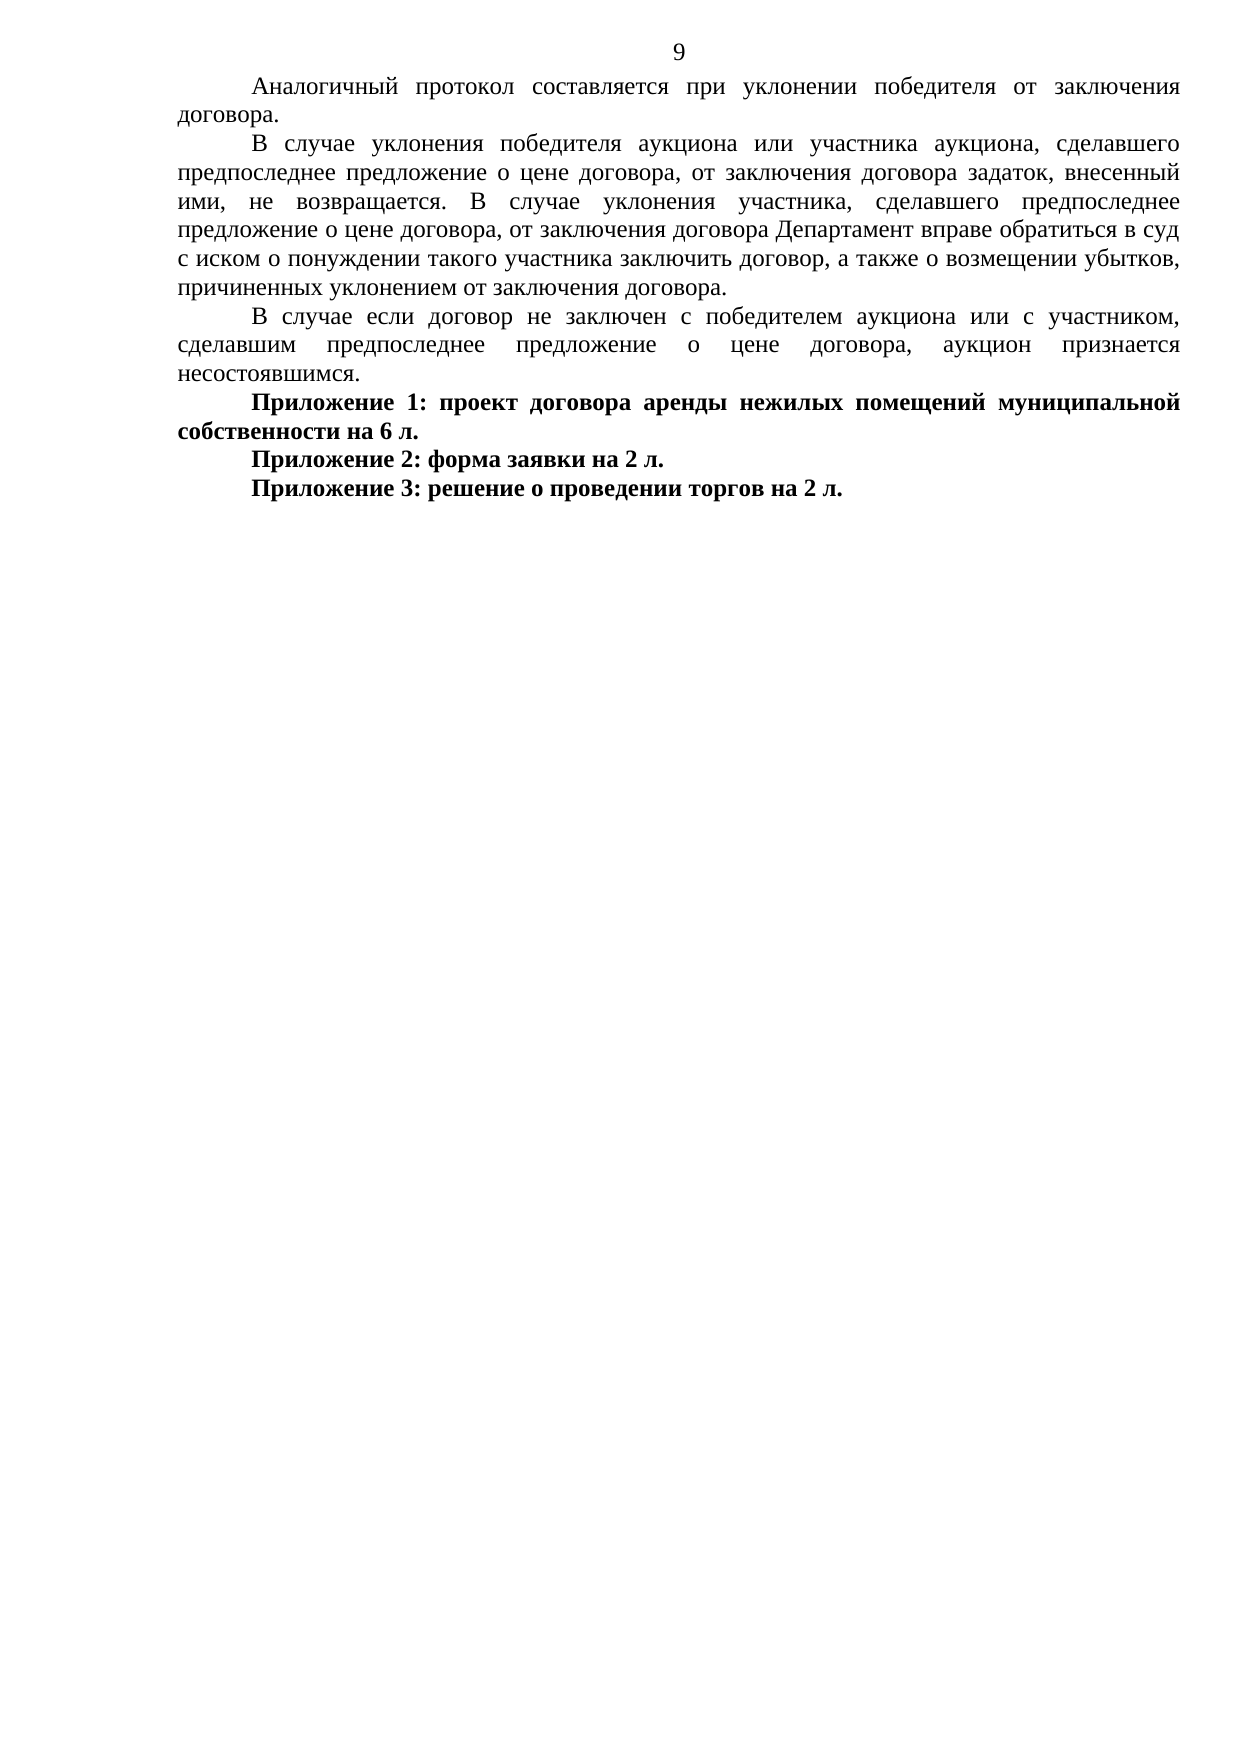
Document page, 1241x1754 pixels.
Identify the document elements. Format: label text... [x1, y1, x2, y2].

text Приложение 3: решение о проведении торгов на 2 л. [177, 473, 1181, 502]
text В случае если договор не заключен с победителем аукциона или с участником, сделавшим предпоследнее предложение о цене договора, аукцион признается несостоявшимся. [177, 301, 1181, 387]
title Приложение 1: проект договора аренды нежилых помещений муниципальной собственности на 6 л. [177, 387, 1181, 444]
text Приложение 2: форма заявки на 2 л. [177, 444, 1181, 473]
text В случае уклонения победителя аукциона или участника аукциона, сделавшего предпоследнее предложение о цене договора, от заключения договора задаток, внесенный ими, не возвращается. В случае уклонения участника, сделавшего предпоследнее предложение о цене договора, от заключения договора Департамент вправе обратиться в суд с иском о понуждении такого участника заключить договор, а также о возмещении убытков, причиненных уклонением от заключения договора. [177, 128, 1181, 301]
text Аналогичный протокол составляется при уклонении победителя от заключения договора. [177, 71, 1181, 128]
